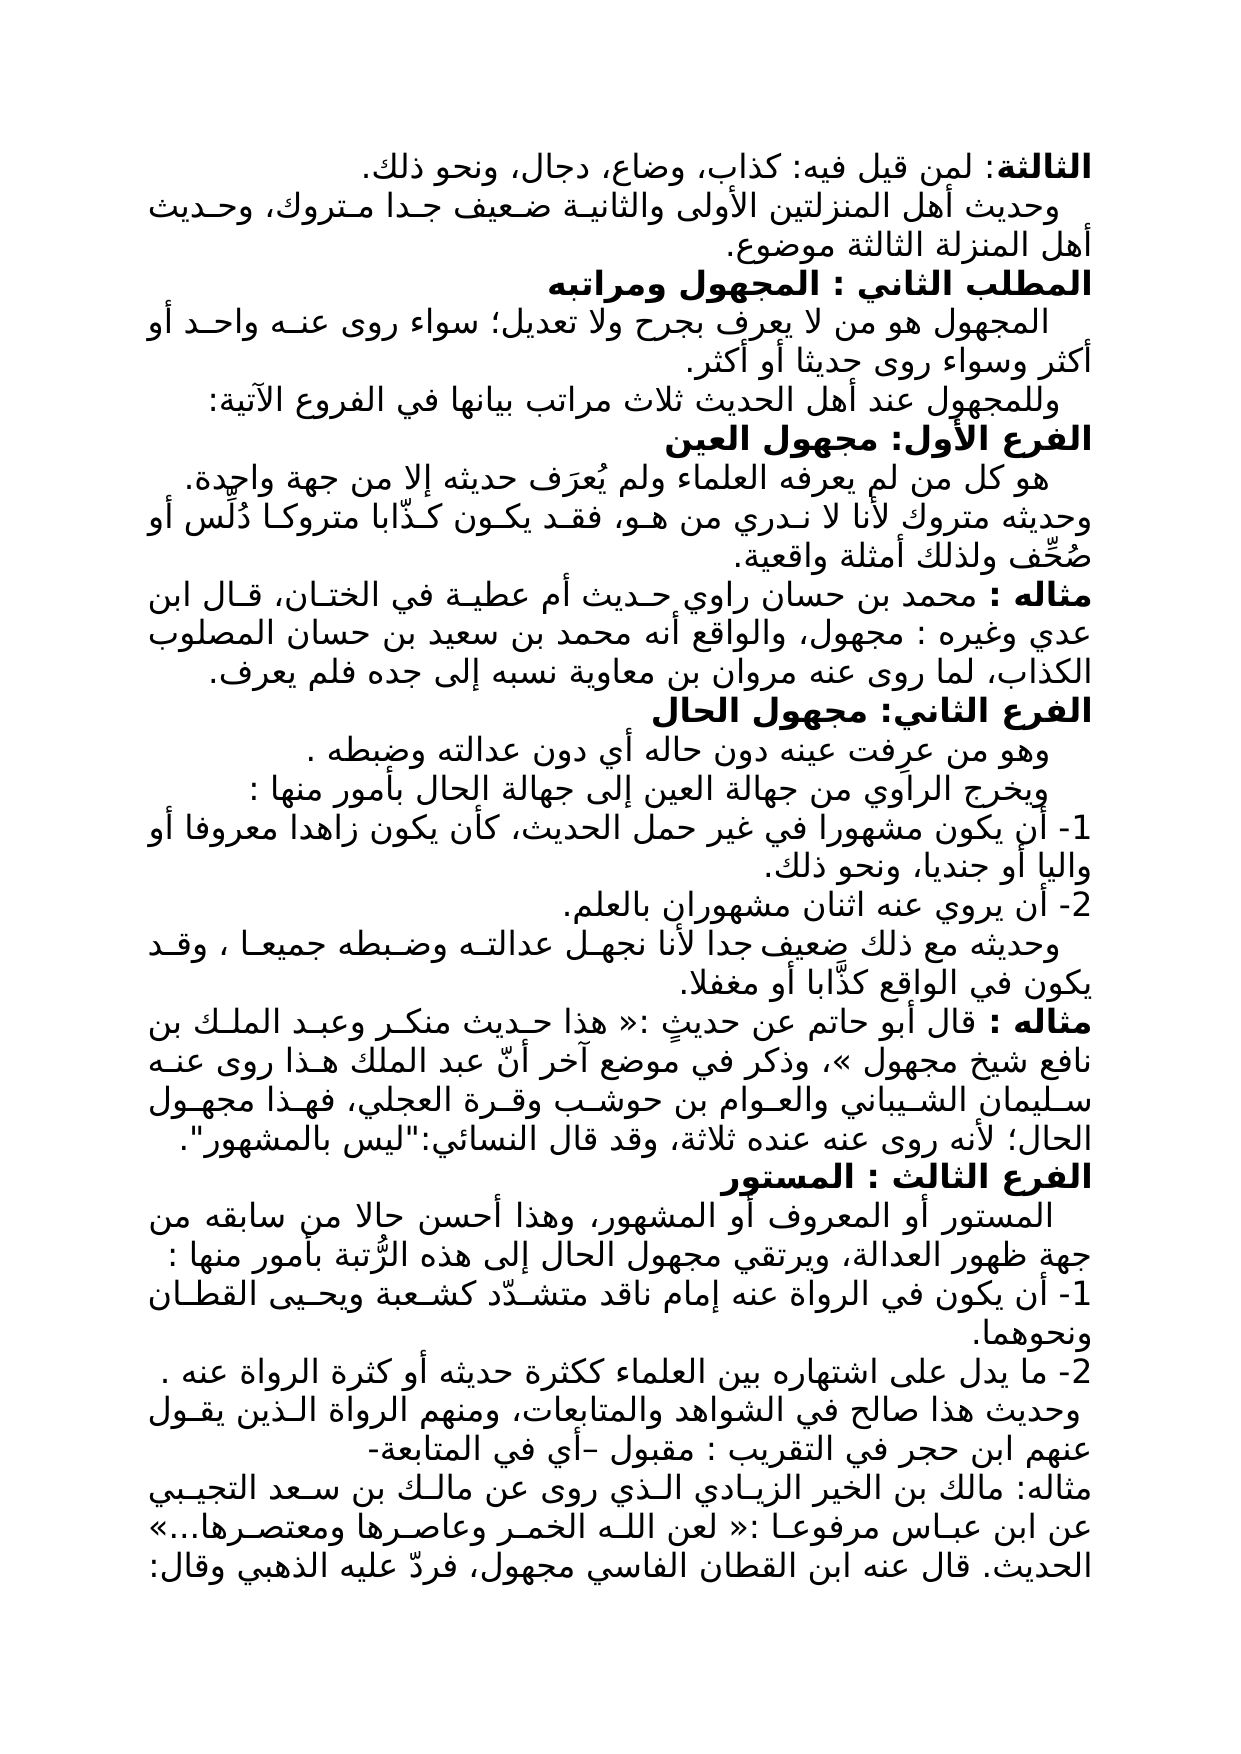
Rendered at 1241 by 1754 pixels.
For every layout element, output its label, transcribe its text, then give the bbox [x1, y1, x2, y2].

text المجهول هو من لا يعرف بجرح ولا تعديل؛ سواء روى عنه واحد أو أكثر وسواء روى حديثا أو أكثر. [148, 303, 1093, 381]
text المستور أو المعروف أو المشهور، وهذا أحسن حالا من سابقه من جهة ظهور العدالة، ويرتقي مجهول الحال إلى هذه الرُّتبة بأمور منها : [148, 1197, 1093, 1274]
text الثالثة: لمن قيل فيه: كذاب، وضاع، دجال، ونحو ذلك. [148, 148, 1093, 186]
text مثاله : محمد بن حسان راوي حديث أم عطية في الختان، قال ابن عدي وغيره : مجهول، والواقع أنه محمد بن سعيد بن حسان المصلوب الكذاب، لما روى عنه مروان بن معاوية نسبه إلى جده فلم يعرف. [148, 575, 1093, 692]
text 1- أن يكون مشهورا في غير حمل الحديث، كأن يكون زاهدا معروفا أو واليا أو جنديا، ونحو ذلك. [148, 808, 1093, 886]
text وللمجهول عند أهل الحديث ثلاث مراتب بيانها في الفروع الآتية: [148, 381, 1093, 419]
text وحديث هذا صالح في الشواهد والمتابعات، ومنهم الرواة الذين يقول عنهم ابن حجر في التقريب : مقبول –أي في المتابعة- [148, 1391, 1093, 1469]
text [148, 1469, 1093, 1585]
text المطلب الثاني : المجهول ومراتبه [148, 264, 1093, 303]
text وحديث أهل المنزلتين الأولى والثانية ضعيف جدا متروك، وحديث أهل المنزلة الثالثة موضوع. [148, 186, 1093, 264]
text هو كل من لم يعرفه العلماء ولم يُعرَف حديثه إلا من جهة واحدة. [148, 458, 1093, 497]
text الفرع الثاني: مجهول الحال [148, 692, 1093, 730]
text 1- أن يكون في الرواة عنه إمام ناقد متشدّد كشعبة ويحيى القطان ونحوهما. [148, 1274, 1093, 1352]
text 2- أن يروي عنه اثنان مشهوران بالعلم. [148, 886, 1093, 925]
text وهو من عرِفت عينه دون حاله أي دون عدالته وضبطه . [148, 730, 1093, 769]
text وحديثه مع ذلك ضعيف جدا لأنا نجهل عدالته وضبطه جميعا ، وقد يكون في الواقع كذَّابا أو مغفلا. [148, 925, 1093, 1002]
text الفرع الأول: مجهول العين [148, 419, 1093, 458]
text وحديثه متروك لأنا لا ندري من هو، فقد يكون كذّابا متروكا دُلِّس أو صُحِّف ولذلك أمثلة واقعية. [148, 497, 1093, 575]
text 2- ما يدل على اشتهاره بين العلماء ككثرة حديثه أو كثرة الرواة عنه . [148, 1352, 1093, 1391]
subtitle الفرع الثالث : المستور [148, 1158, 1093, 1197]
text ويخرج الراوي من جهالة العين إلى جهالة الحال بأمور منها : [148, 769, 1093, 808]
text مثاله : قال أبو حاتم عن حديثٍ :« هذا حديث منكر وعبد الملك بن نافع شيخ مجهول »، وذكر في موضع آخر أنّ عبد الملك هذا روى عنه سليمان الشيباني والعوام بن حوشب وقرة العجلي، فهذا مجهول الحال؛ لأنه روى عنه عنده ثلاثة، وقد قال النسائي:"ليس بالمشهور". [148, 1002, 1093, 1158]
